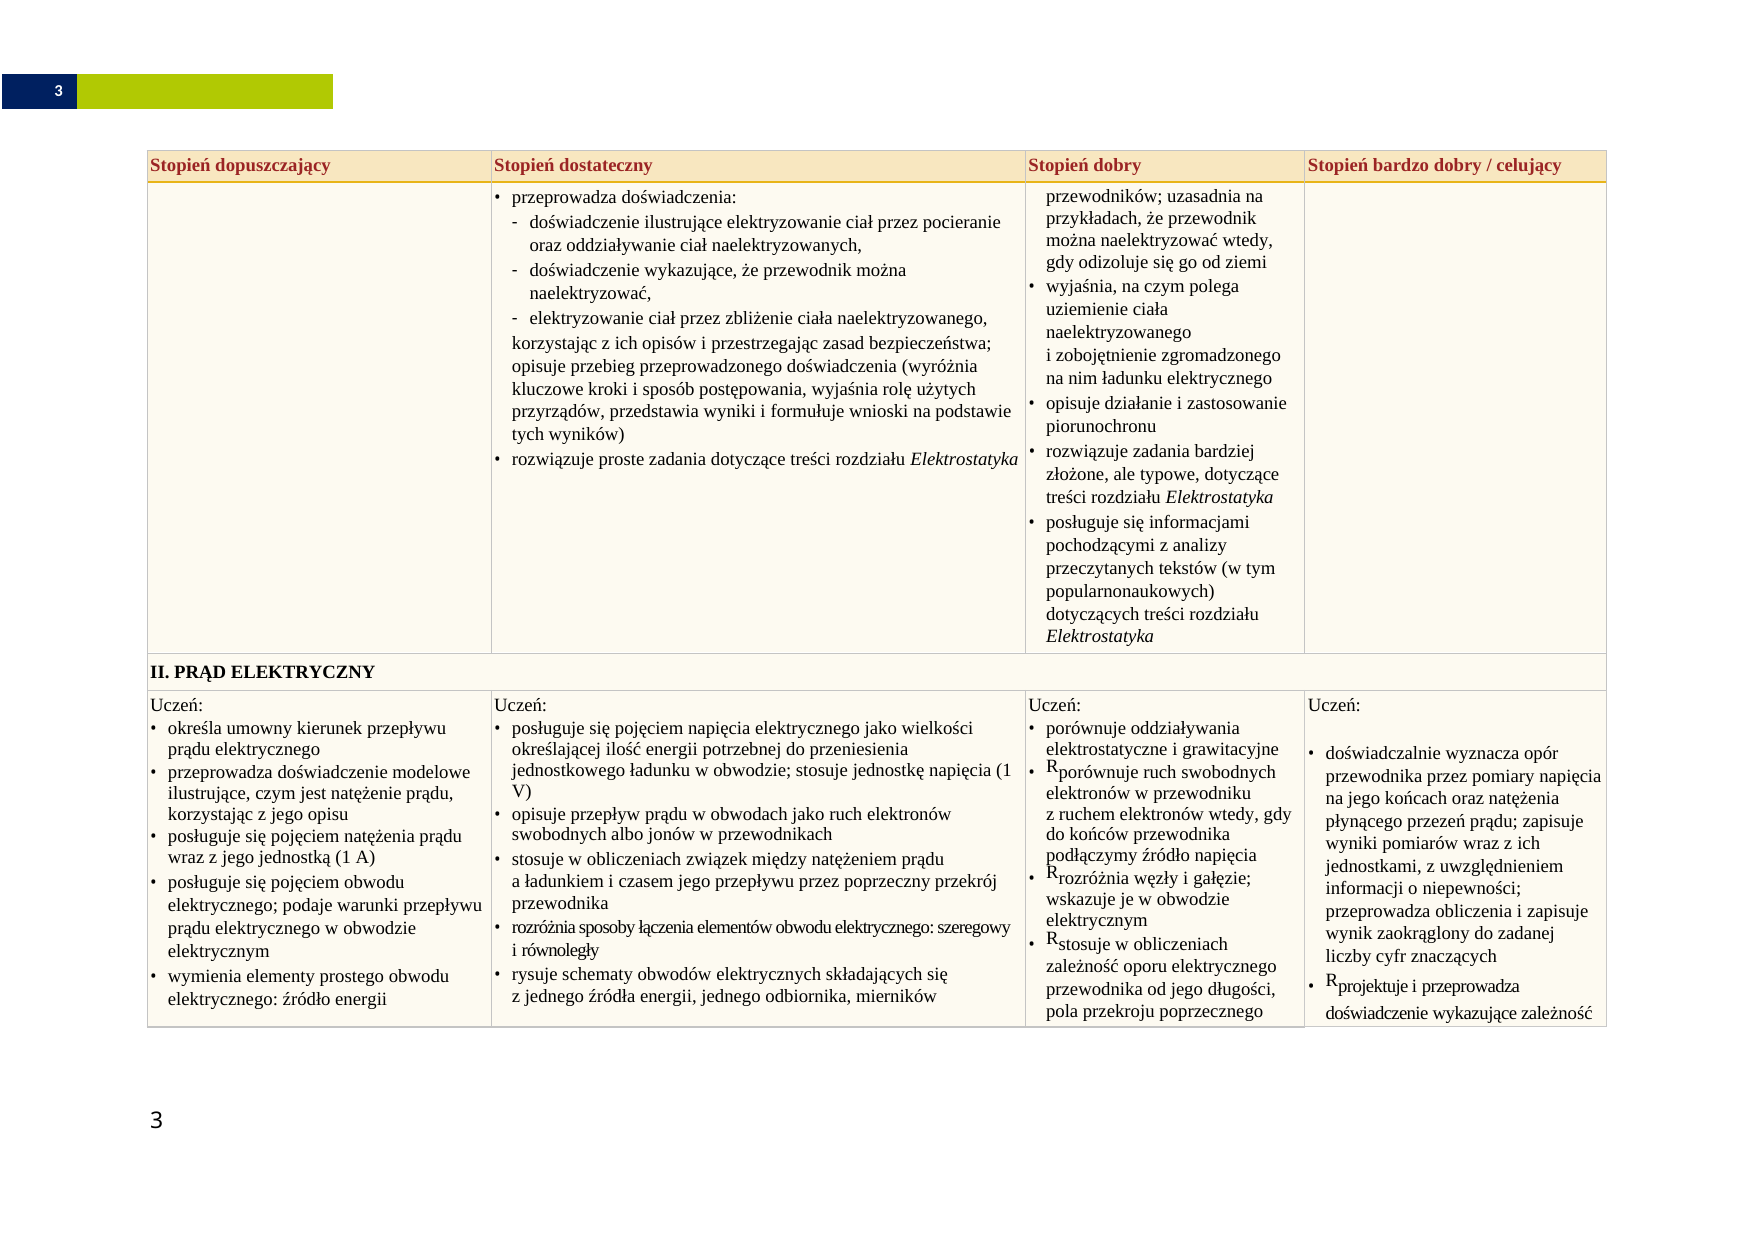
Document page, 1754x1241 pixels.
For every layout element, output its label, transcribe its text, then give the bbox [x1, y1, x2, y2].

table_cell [1026, 183, 1304, 652]
table_cell II. PRĄD ELEKTRYCZNY [148, 654, 1606, 690]
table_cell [492, 183, 1025, 652]
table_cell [492, 691, 1025, 1026]
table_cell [148, 183, 491, 652]
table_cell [1305, 691, 1606, 1026]
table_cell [1305, 183, 1606, 652]
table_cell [148, 691, 491, 1026]
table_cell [1026, 691, 1304, 1026]
table_header Stopień dobry [1026, 151, 1304, 181]
table_header Stopień bardzo dobry / celujący [1305, 151, 1606, 181]
table_header Stopień dostateczny [492, 151, 1025, 181]
table_header Stopień dopuszczający [148, 151, 491, 181]
